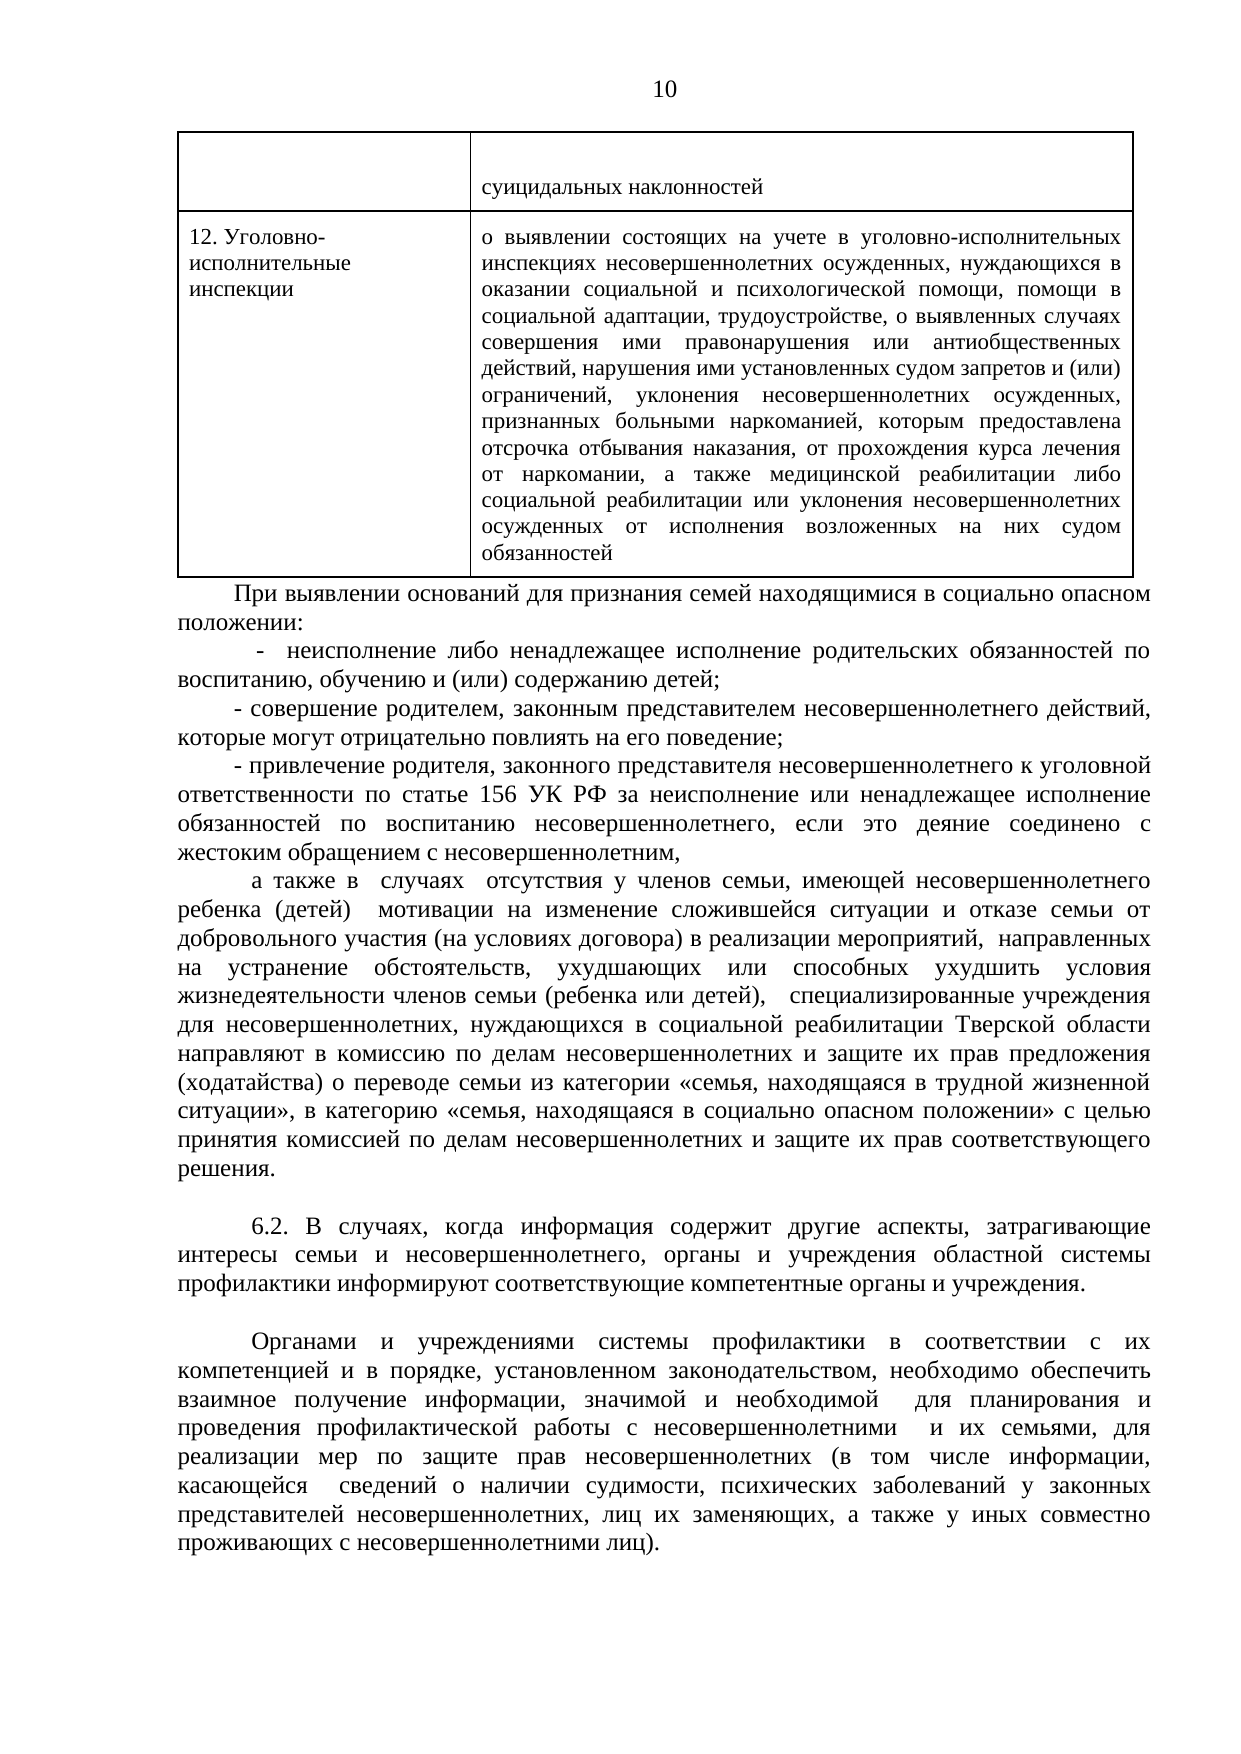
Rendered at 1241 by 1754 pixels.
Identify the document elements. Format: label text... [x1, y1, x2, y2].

text - неисполнение либо ненадлежащее исполнение родительских обязанностей по воспитанию, обучению и (или) содержанию детей; [177, 635, 1152, 693]
text а также в случаях отсутствия у членов семьи, имеющей несовершеннолетнего ребенка (детей) мотивации на изменение сложившейся ситуации и отказе семьи от добровольного участия (на условиях договора) в реализации мероприятий, направленных на устранение обстоятельств, ухудшающих или способных ухудшить условия жизнедеятельности членов семьи (ребенка или детей), специализированные учреждения для несовершеннолетних, нуждающихся в социальной реабилитации Тверской области направляют в комиссию по делам несовершеннолетних и защите их прав предложения (ходатайства) о переводе семьи из категории «семья, находящаяся в трудной жизненной ситуации», в категорию «семья, находящаяся в социально опасном положении» с целью принятия комиссией по делам несовершеннолетних и защите их прав соответствующего решения. [177, 865, 1152, 1182]
text 6.2. В случаях, когда информация содержит другие аспекты, затрагивающие интересы семьи и несовершеннолетнего, органы и учреждения областной системы профилактики информируют соответствующие компетентные органы и учреждения. [177, 1211, 1152, 1297]
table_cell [179, 133, 470, 210]
text Органами и учреждениями системы профилактики в соответствии с их компетенцией и в порядке, установленном законодательством, необходимо обеспечить взаимное получение информации, значимой и необходимой для планирования и проведения профилактической работы с несовершеннолетними и их семьями, для реализации мер по защите прав несовершеннолетних (в том числе информации, касающейся сведений о наличии судимости, психических заболеваний у законных представителей несовершеннолетних, лиц их заменяющих, а также у иных совместно проживающих с несовершеннолетними лиц). [177, 1326, 1152, 1556]
text - совершение родителем, законным представителем несовершеннолетнего действий, которые могут отрицательно повлиять на его поведение; [177, 693, 1152, 750]
table_cell 12. Уголовно-исполнительные инспекции [179, 212, 470, 576]
text При выявлении оснований для признания семей находящимися в социально опасном положении: [177, 578, 1152, 635]
table_cell о выявлении состоящих на учете в уголовно-исполнительных инспекциях несовершеннолетних осужденных, нуждающихся в оказании социальной и психологической помощи, помощи в социальной адаптации, трудоустройстве, о выявленных случаях совершения ими правонарушения или антиобщественных действий, нарушения ими установленных судом запретов и (или) ограничений, уклонения несовершеннолетних осужденных, признанных больными наркоманией, которым предоставлена отсрочка отбывания наказания, от прохождения курса лечения от наркомании, а также медицинской реабилитации либо социальной реабилитации или уклонения несовершеннолетних осужденных от исполнения возложенных на них судом обязанностей [471, 212, 1132, 576]
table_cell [471, 133, 1132, 210]
text - привлечение родителя, законного представителя несовершеннолетнего к уголовной ответственности по статье 156 УК РФ за неисполнение или ненадлежащее исполнение обязанностей по воспитанию несовершеннолетнего, если это деяние соединено с жестоким обращением с несовершеннолетним, [177, 750, 1152, 865]
